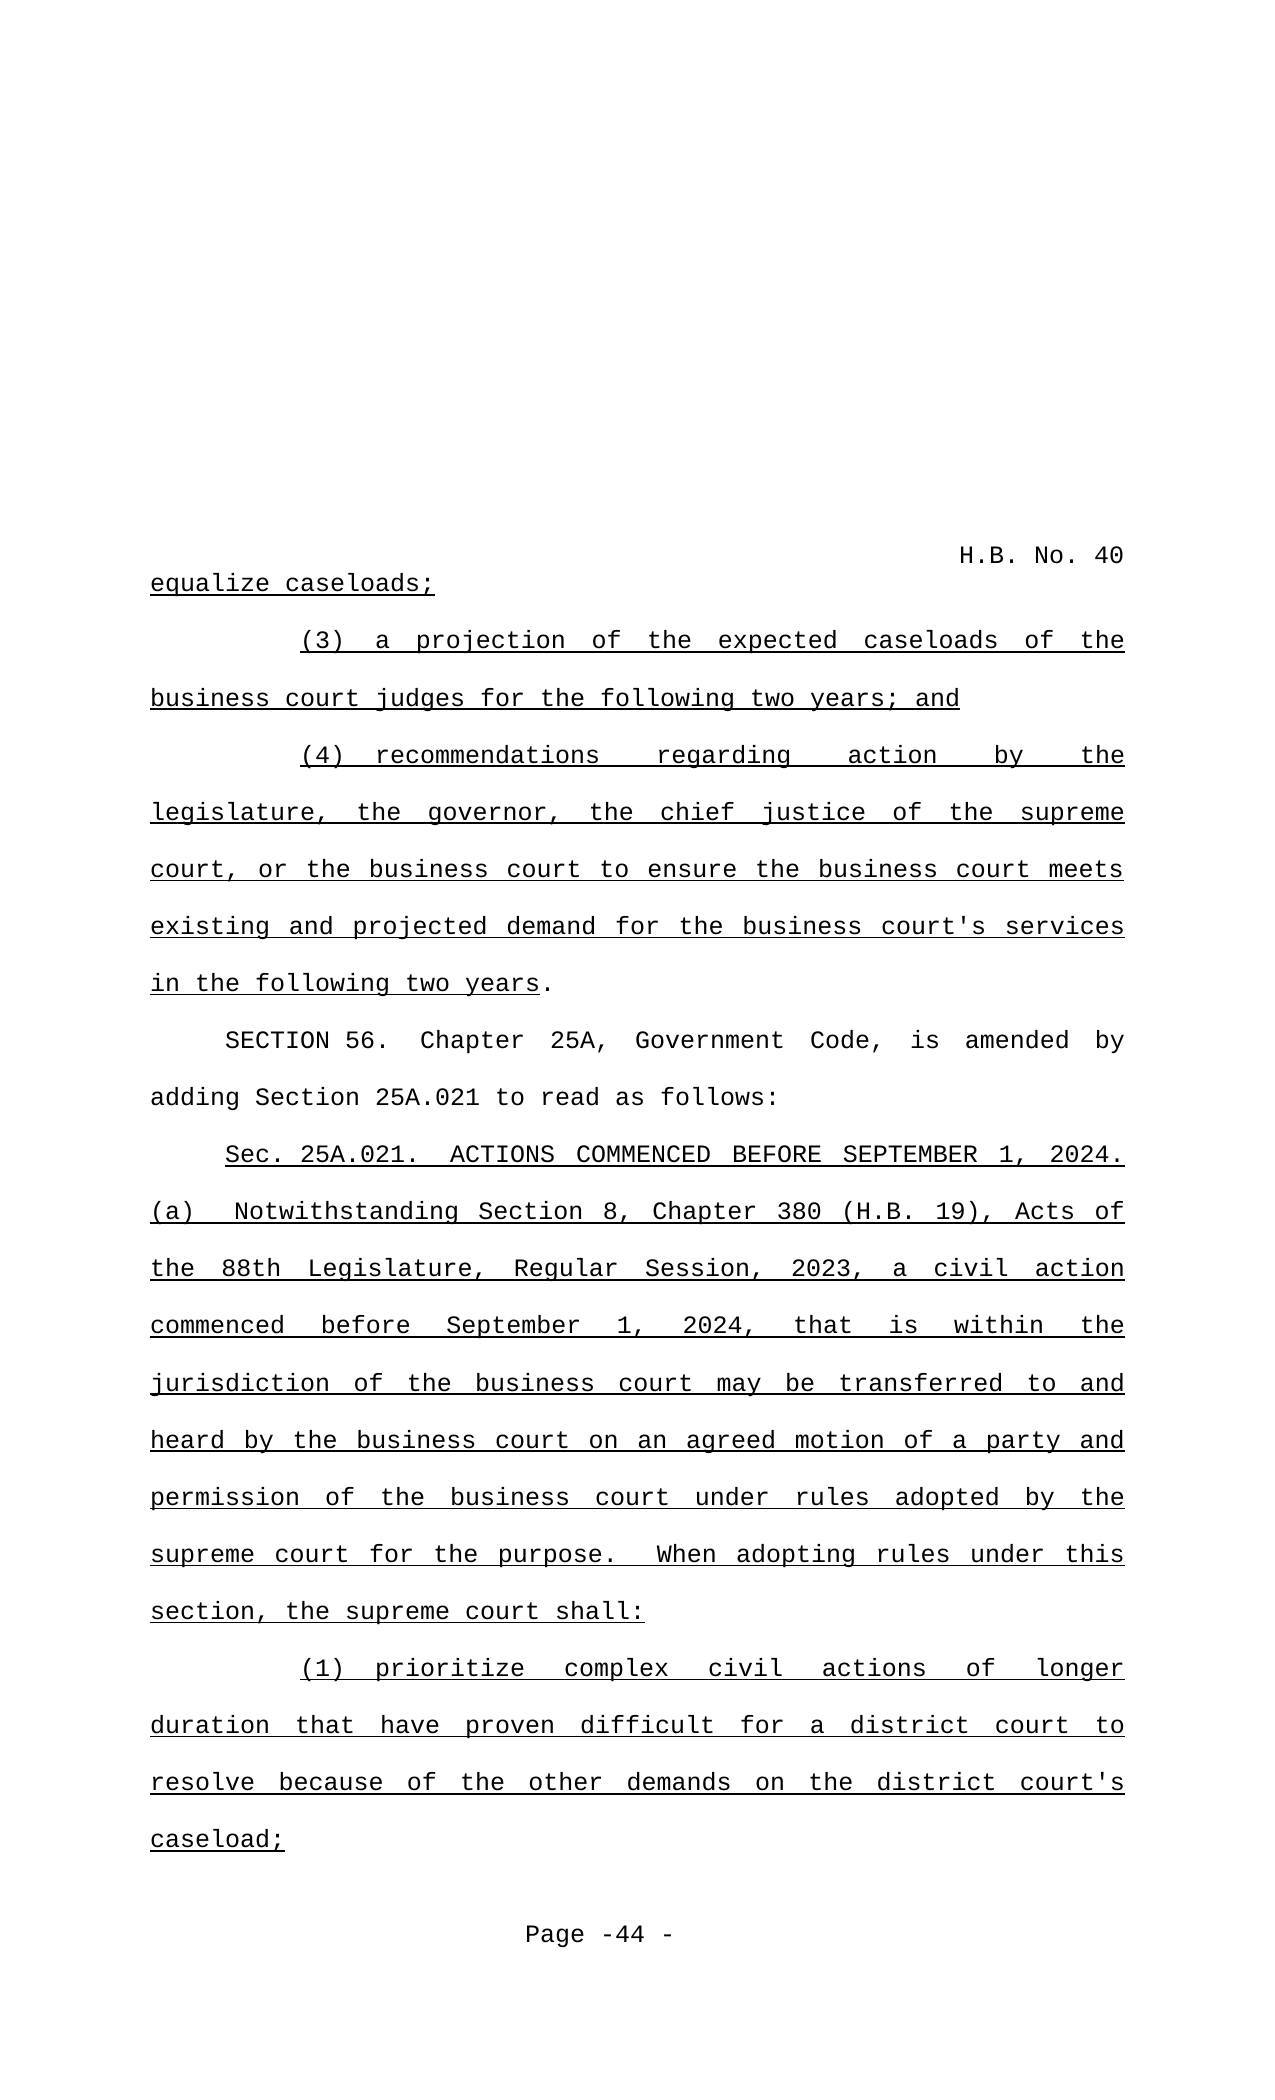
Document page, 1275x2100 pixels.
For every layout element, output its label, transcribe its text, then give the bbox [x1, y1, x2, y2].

text SECTION 56. Chapter 25A, Government Code, is amended by adding Section 25A.021 to read as follows: [150, 1027, 1125, 1113]
text (4) recommendations regarding action by the legislature, the governor, the chief justice of the supreme court, or the business court to ensure the business court meets existing and projected demand for the business court's services in the following two years. [150, 742, 1125, 822]
text Sec. 25A.021. ACTIONS COMMENCED BEFORE SEPTEMBER 1, 2024. (a) Notwithstanding Section 8, Chapter 380 (H.B. 19), Acts of the 88th Legislature, Regular Session, 2023, a civil action commenced before September 1, 2024, that is within the jurisdiction of the business court may be transferred to and heard by the business court on an agreed motion of a party and permission of the business court under rules adopted by the supreme court for the purpose. When adopting rules under this section, the supreme court shall: [150, 1281, 1125, 1336]
text Sec. 25A.021. ACTIONS COMMENCED BEFORE SEPTEMBER 1, 2024. (a) Notwithstanding Section 8, Chapter 380 (H.B. 19), Acts of the 88th Legislature, Regular Session, 2023, a civil action commenced before September 1, 2024, that is within the jurisdiction of the business court may be transferred to and heard by the business court on an agreed motion of a party and permission of the business court under rules adopted by the supreme court for the purpose. When adopting rules under this section, the supreme court shall: [150, 1142, 1125, 1222]
text Sec. 25A.021. ACTIONS COMMENCED BEFORE SEPTEMBER 1, 2024. (a) Notwithstanding Section 8, Chapter 380 (H.B. 19), Acts of the 88th Legislature, Regular Session, 2023, a civil action commenced before September 1, 2024, that is within the jurisdiction of the business court may be transferred to and heard by the business court on an agreed motion of a party and permission of the business court under rules adopted by the supreme court for the purpose. When adopting rules under this section, the supreme court shall: [150, 1509, 1125, 1565]
text (4) recommendations regarding action by the legislature, the governor, the chief justice of the supreme court, or the business court to ensure the business court meets existing and projected demand for the business court's services in the following two years. [150, 938, 1125, 999]
text Sec. 25A.021. ACTIONS COMMENCED BEFORE SEPTEMBER 1, 2024. (a) Notwithstanding Section 8, Chapter 380 (H.B. 19), Acts of the 88th Legislature, Regular Session, 2023, a civil action commenced before September 1, 2024, that is within the jurisdiction of the business court may be transferred to and heard by the business court on an agreed motion of a party and permission of the business court under rules adopted by the supreme court for the purpose. When adopting rules under this section, the supreme court shall: [150, 1452, 1125, 1508]
text Sec. 25A.021. ACTIONS COMMENCED BEFORE SEPTEMBER 1, 2024. (a) Notwithstanding Section 8, Chapter 380 (H.B. 19), Acts of the 88th Legislature, Regular Session, 2023, a civil action commenced before September 1, 2024, that is within the jurisdiction of the business court may be transferred to and heard by the business court on an agreed motion of a party and permission of the business court under rules adopted by the supreme court for the purpose. When adopting rules under this section, the supreme court shall: [150, 1224, 1125, 1279]
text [150, 571, 1125, 599]
text (1) prioritize complex civil actions of longer duration that have proven difficult for a district court to resolve because of the other demands on the district court's caseload; [150, 1795, 1125, 1855]
text (3) a projection of the expected caseloads of the business court judges for the following two years; and [150, 628, 1125, 713]
text Sec. 25A.021. ACTIONS COMMENCED BEFORE SEPTEMBER 1, 2024. (a) Notwithstanding Section 8, Chapter 380 (H.B. 19), Acts of the 88th Legislature, Regular Session, 2023, a civil action commenced before September 1, 2024, that is within the jurisdiction of the business court may be transferred to and heard by the business court on an agreed motion of a party and permission of the business court under rules adopted by the supreme court for the purpose. When adopting rules under this section, the supreme court shall: [150, 1566, 1125, 1627]
text (1) prioritize complex civil actions of longer duration that have proven difficult for a district court to resolve because of the other demands on the district court's caseload; [150, 1655, 1125, 1736]
text Sec. 25A.021. ACTIONS COMMENCED BEFORE SEPTEMBER 1, 2024. (a) Notwithstanding Section 8, Chapter 380 (H.B. 19), Acts of the 88th Legislature, Regular Session, 2023, a civil action commenced before September 1, 2024, that is within the jurisdiction of the business court may be transferred to and heard by the business court on an agreed motion of a party and permission of the business court under rules adopted by the supreme court for the purpose. When adopting rules under this section, the supreme court shall: [150, 1338, 1125, 1393]
text (4) recommendations regarding action by the legislature, the governor, the chief justice of the supreme court, or the business court to ensure the business court meets existing and projected demand for the business court's services in the following two years. [150, 824, 1125, 937]
text Sec. 25A.021. ACTIONS COMMENCED BEFORE SEPTEMBER 1, 2024. (a) Notwithstanding Section 8, Chapter 380 (H.B. 19), Acts of the 88th Legislature, Regular Session, 2023, a civil action commenced before September 1, 2024, that is within the jurisdiction of the business court may be transferred to and heard by the business court on an agreed motion of a party and permission of the business court under rules adopted by the supreme court for the purpose. When adopting rules under this section, the supreme court shall: [150, 1395, 1125, 1450]
text (1) prioritize complex civil actions of longer duration that have proven difficult for a district court to resolve because of the other demands on the district court's caseload; [150, 1737, 1125, 1793]
